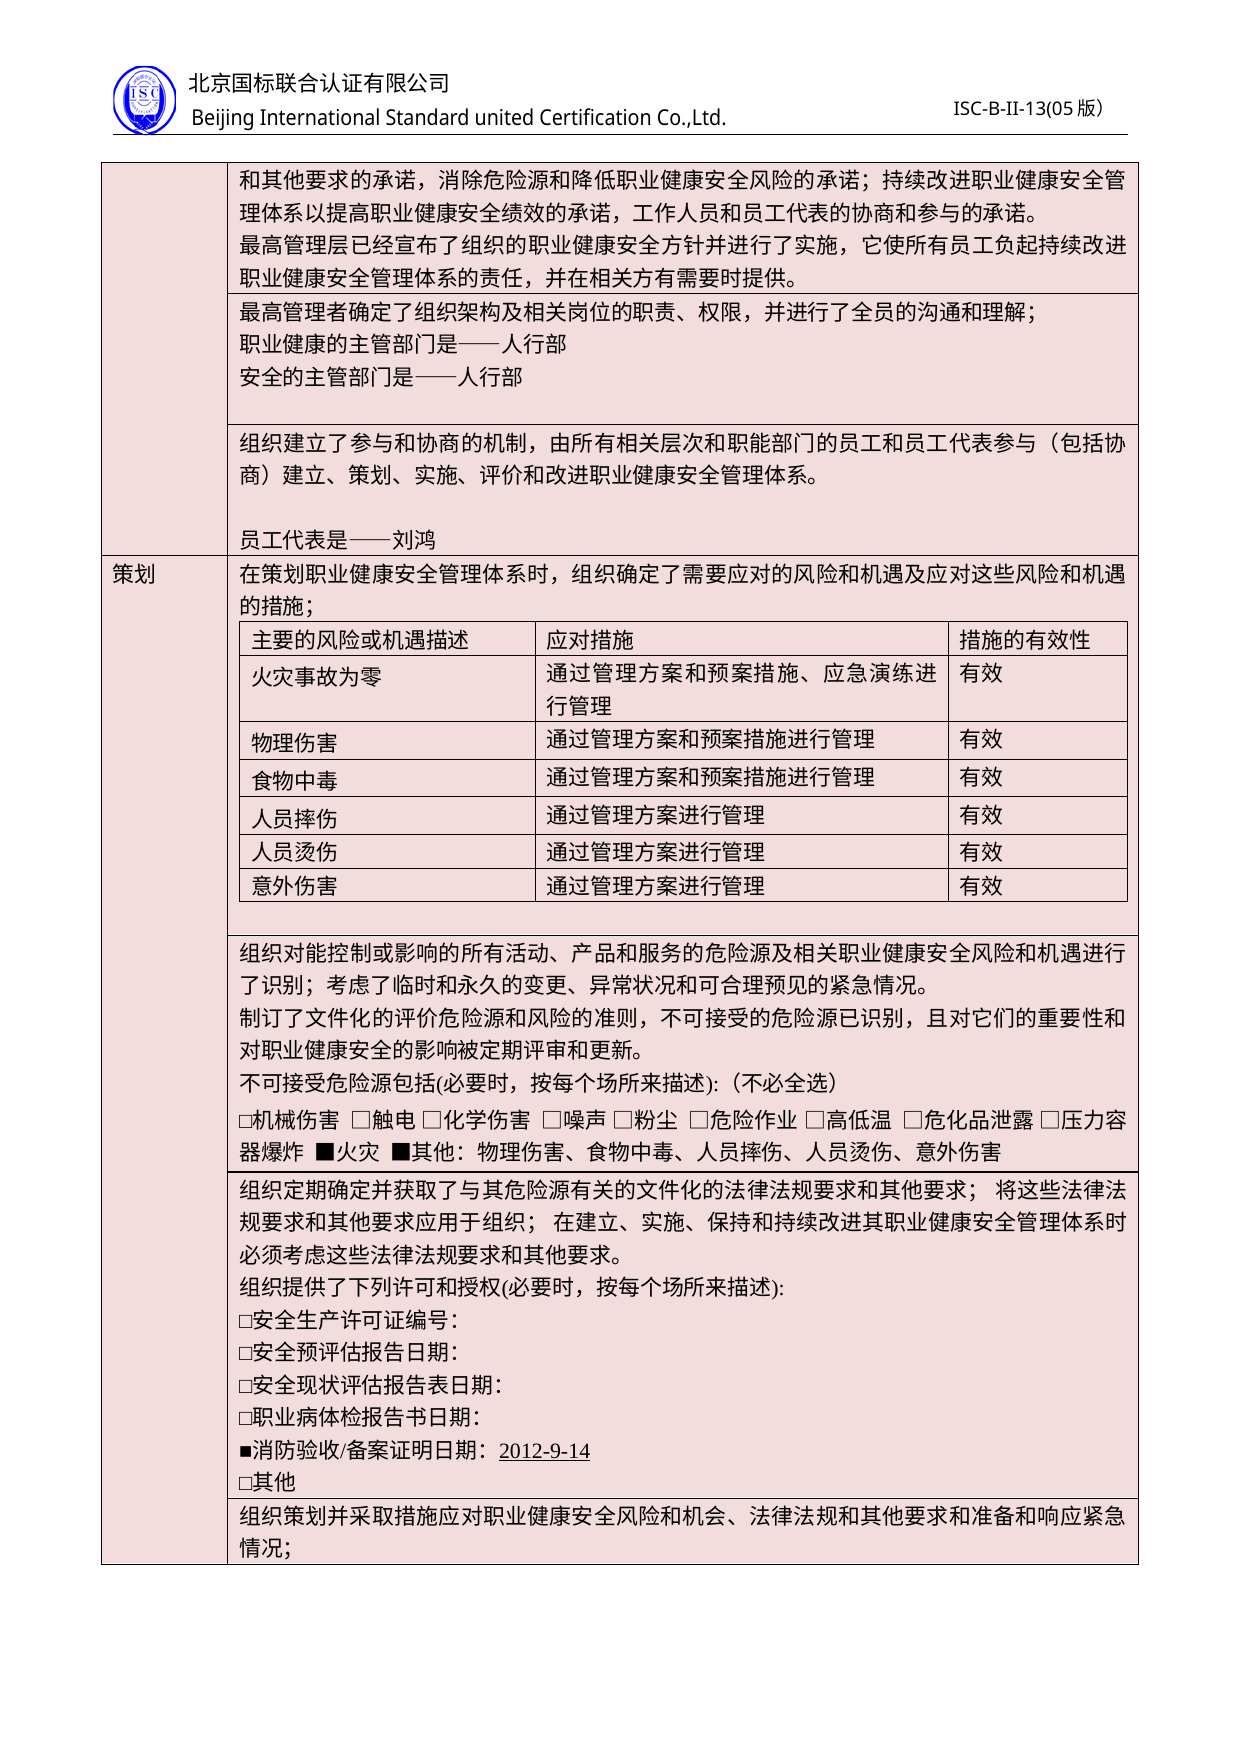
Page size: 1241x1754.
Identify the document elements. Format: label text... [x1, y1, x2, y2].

table_cell 最高管理者确定了组织架构及相关岗位的职责、权限，并进行了全员的沟通和理解； 职业健康的主管部门是——人行部 安全的主管部门是——人行部 [228, 294, 1138, 424]
picture [112, 65, 176, 134]
table_cell 策划 [102, 556, 227, 1563]
table_cell 在策划职业健康安全管理体系时，组织确定了需要应对的风险和机遇及应对这些风险和机遇的措施； [228, 556, 1138, 934]
table_cell 组织对能控制或影响的所有活动、产品和服务的危险源及相关职业健康安全风险和机遇进行了识别；考虑了临时和永久的变更、异常状况和可合理预见的紧急情况。 制订了文件化的评价危险源和风险的准则，不可接受的危险源已识别，且对它们的重要性和对职业健康安全的影响被定期评审和更新。 不可接受危险源包括(必要时，按每个场所来描述):（不必全选） □机械伤害 □触电 □化学伤害 □噪声 □粉尘 □危险作业 □高低温 □危化品泄露 □压力容器爆炸 ■火灾 ■其他：物理伤害、食物中毒、人员摔伤、人员烫伤、意外伤害 [228, 936, 1138, 1171]
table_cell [228, 163, 1138, 293]
table_cell 组织建立了参与和协商的机制，由所有相关层次和职能部门的员工和员工代表参与（包括协商）建立、策划、实施、评价和改进职业健康安全管理体系。 员工代表是——刘鸿 [228, 425, 1138, 555]
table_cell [228, 1499, 1138, 1563]
table_cell 组织定期确定并获取了与其危险源有关的文件化的法律法规要求和其他要求； 将这些法律法规要求和其他要求应用于组织； 在建立、实施、保持和持续改进其职业健康安全管理体系时必须考虑这些法律法规要求和其他要求。 组织提供了下列许可和授权(必要时，按每个场所来描述): □安全生产许可证编号： □安全预评估报告日期： □安全现状评估报告表日期： □职业病体检报告书日期： ■消防验收/备案证明日期：2012-9-14 □其他 [228, 1173, 1138, 1497]
